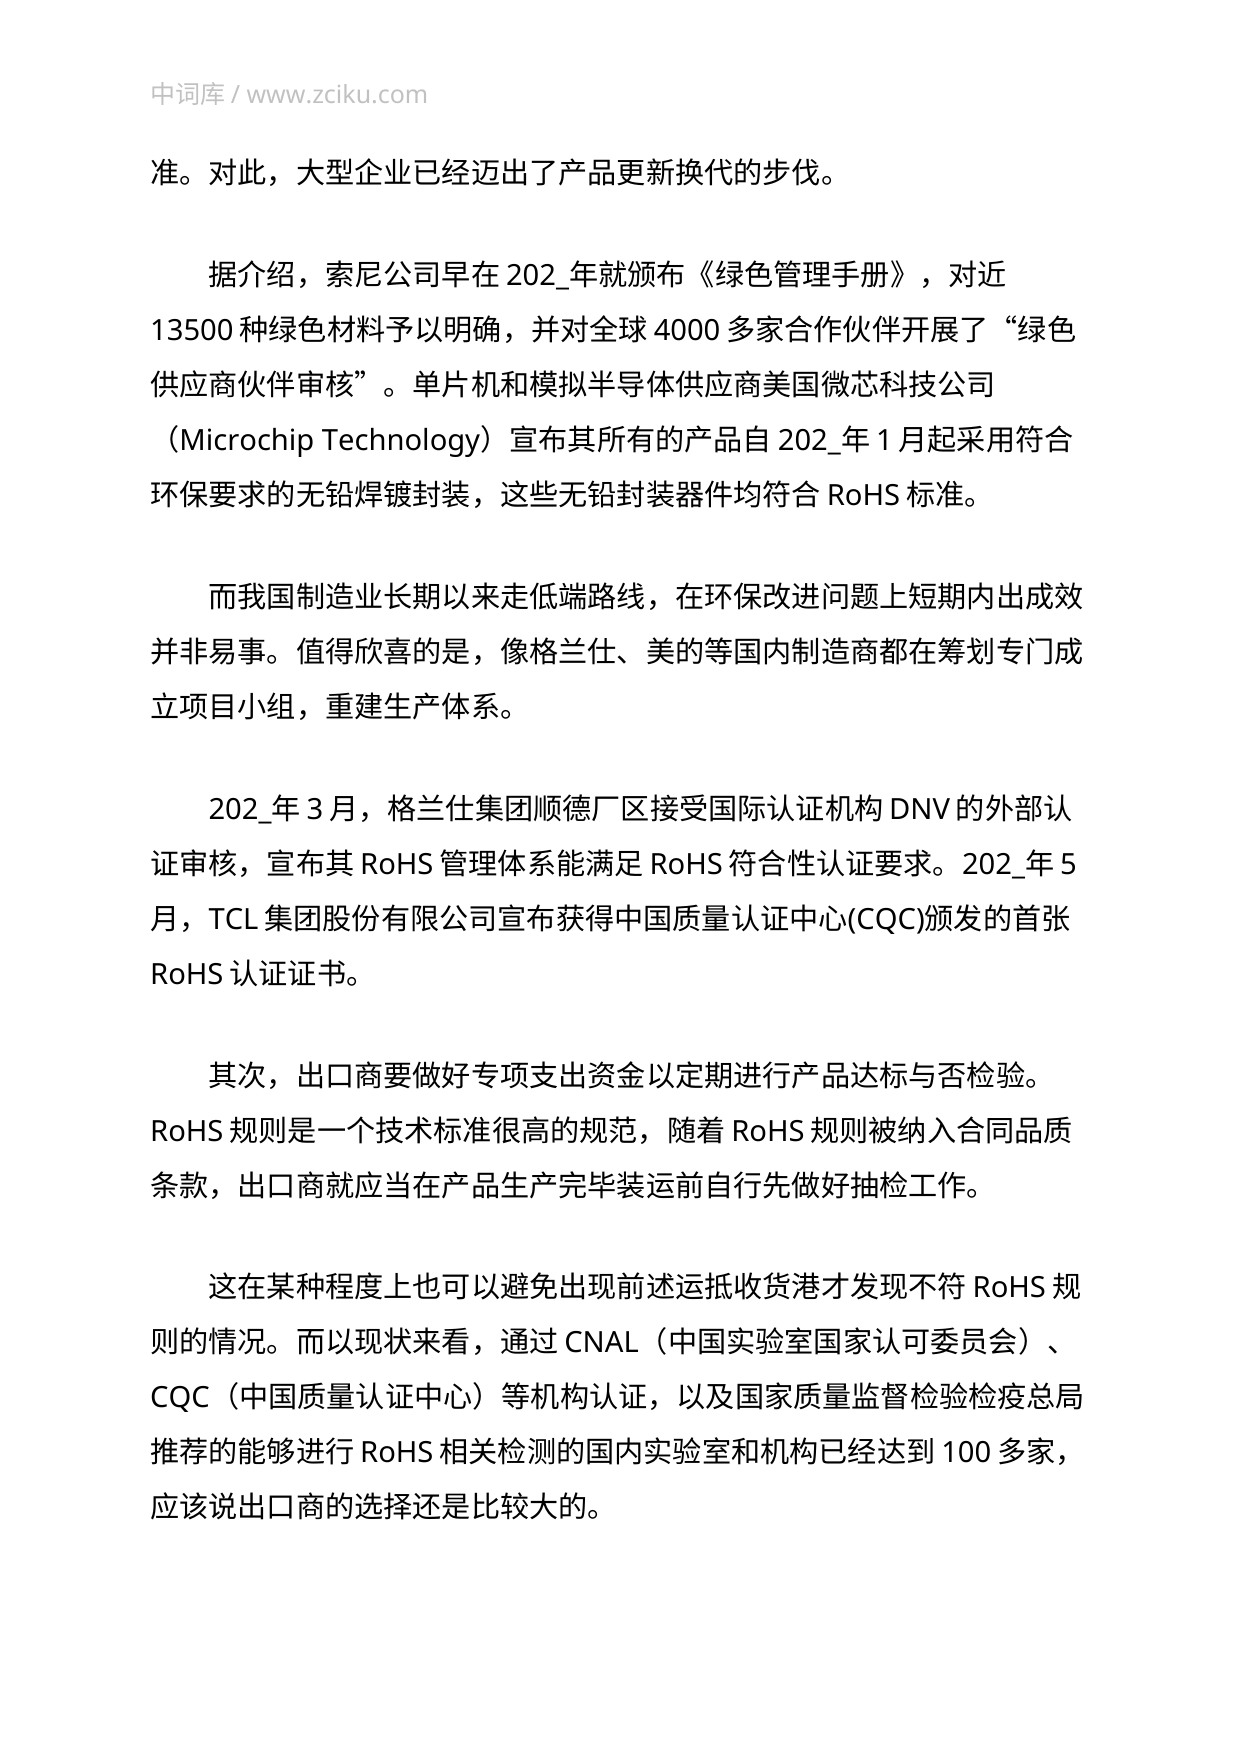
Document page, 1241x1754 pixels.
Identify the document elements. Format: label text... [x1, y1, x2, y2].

text 202_年3月，格兰仕集团顺德厂区接受国际认证机构DNV的外部认证审核，宣布其RoHS管理体系能满足RoHS符合性认证要求。202_年5月，TCL集团股份有限公司宣布获得中国质量认证中心(CQC)颁发的首张RoHS认证证书。 [150, 785, 1090, 993]
text 这在某种程度上也可以避免出现前述运抵收货港才发现不符RoHS规则的情况。而以现状来看，通过CNAL（中国实验室国家认可委员会）、CQC（中国质量认证中心）等机构认证，以及国家质量监督检验检疫总局推荐的能够进行RoHS相关检测的国内实验室和机构已经达到100多家，应该说出口商的选择还是比较大的。 [150, 1264, 1090, 1526]
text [150, 150, 1090, 192]
text 据介绍，索尼公司早在202_年就颁布《绿色管理手册》，对近13500种绿色材料予以明确，并对全球4000多家合作伙伴开展了“绿色供应商伙伴审核”。单片机和模拟半导体供应商美国微芯科技公司（Microchip Technology）宣布其所有的产品自202_年1月起采用符合环保要求的无铅焊镀封装，这些无铅封装器件均符合RoHS标准。 [150, 252, 1090, 514]
text 而我国制造业长期以来走低端路线，在环保改进问题上短期内出成效并非易事。值得欣喜的是，像格兰仕、美的等国内制造商都在筹划专门成立项目小组，重建生产体系。 [150, 574, 1090, 726]
text 其次，出口商要做好专项支出资金以定期进行产品达标与否检验。RoHS规则是一个技术标准很高的规范，随着RoHS规则被纳入合同品质条款，出口商就应当在产品生产完毕装运前自行先做好抽检工作。 [150, 1052, 1090, 1204]
